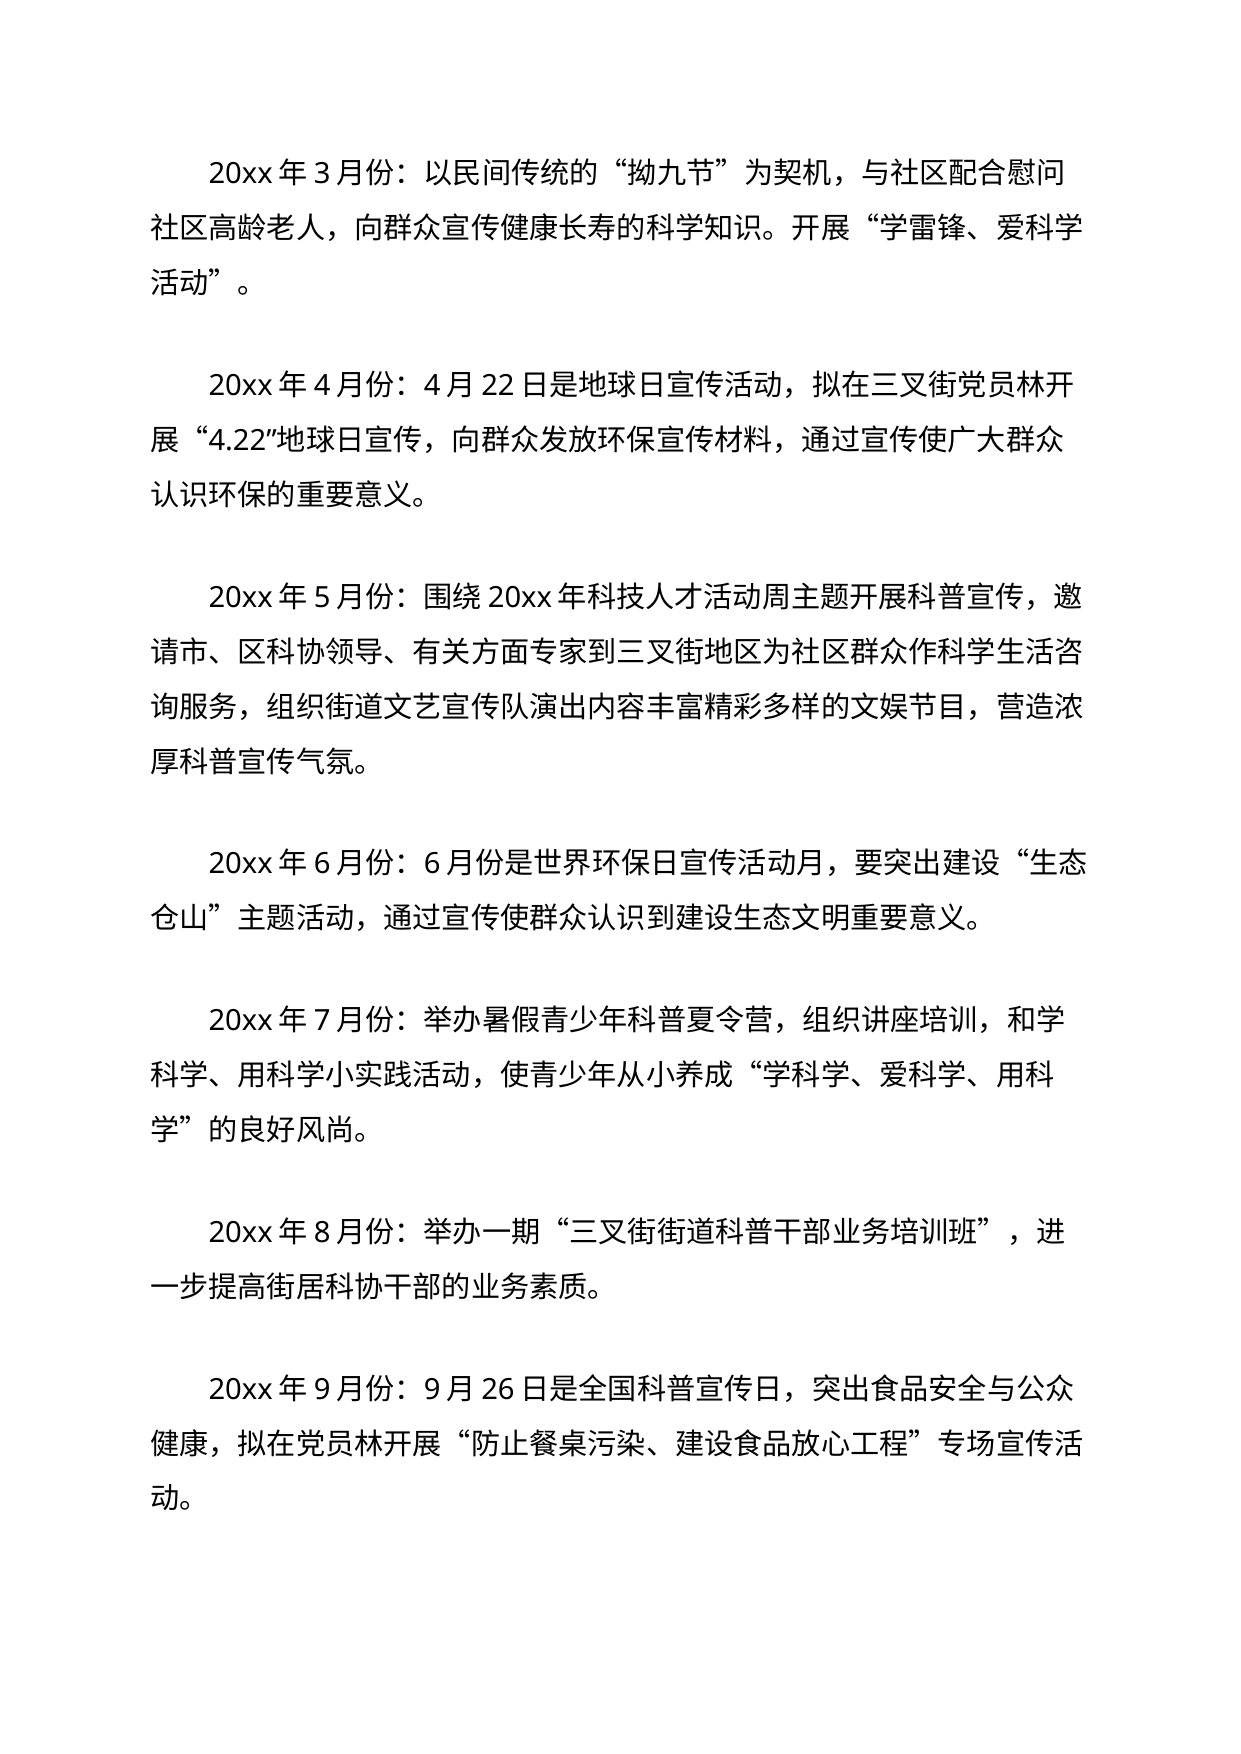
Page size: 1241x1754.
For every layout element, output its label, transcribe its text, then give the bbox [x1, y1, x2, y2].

text 20xx年5月份：围绕20xx年科技人才活动周主题开展科普宣传，邀请市、区科协领导、有关方面专家到三叉街地区为社区群众作科学生活咨询服务，组织街道文艺宣传队演出内容丰富精彩多样的文娱节目，营造浓厚科普宣传气氛。 [150, 573, 1090, 781]
text 20xx年7月份：举办暑假青少年科普夏令营，组织讲座培训，和学科学、用科学小实践活动，使青少年从小养成“学科学、爱科学、用科学”的良好风尚。 [150, 997, 1090, 1149]
text 20xx年8月份：举办一期“三叉街街道科普干部业务培训班”，进一步提高街居科协干部的业务素质。 [150, 1208, 1090, 1306]
text 20xx年3月份：以民间传统的“拗九节”为契机，与社区配合慰问社区高龄老人，向群众宣传健康长寿的科学知识。开展“学雷锋、爱科学活动”。 [150, 150, 1090, 302]
text 20xx年9月份：9月26日是全国科普宣传日，突出食品安全与公众健康，拟在党员林开展“防止餐桌污染、建设食品放心工程”专场宣传活动。 [150, 1365, 1090, 1517]
text 20xx年4月份：4月22日是地球日宣传活动，拟在三叉街党员林开展“4.22”地球日宣传，向群众发放环保宣传材料，通过宣传使广大群众认识环保的重要意义。 [150, 362, 1090, 514]
text 20xx年6月份：6月份是世界环保日宣传活动月，要突出建设“生态仓山”主题活动，通过宣传使群众认识到建设生态文明重要意义。 [150, 840, 1090, 937]
